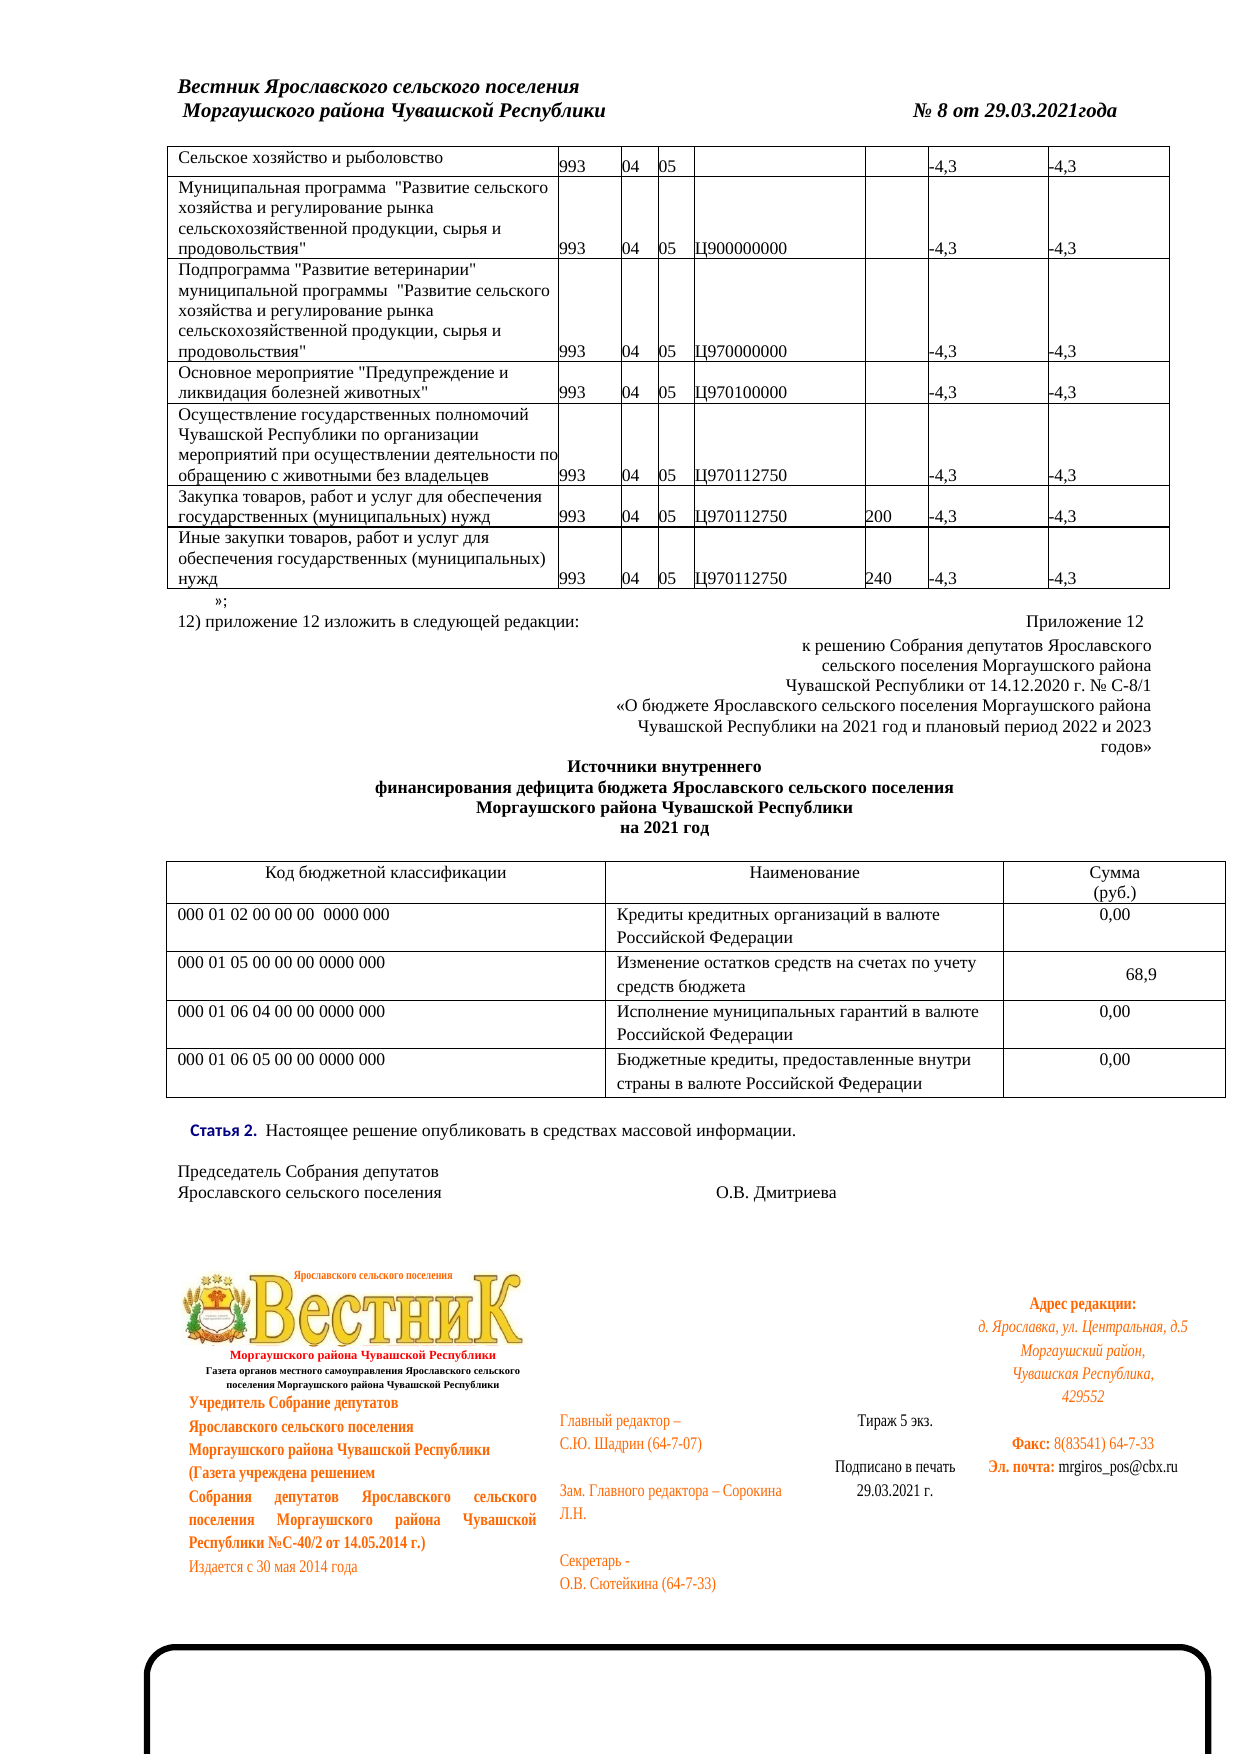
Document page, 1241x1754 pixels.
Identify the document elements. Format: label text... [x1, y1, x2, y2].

text Статья 2. Настоящее решение опубликовать в средствах массовой информации. [177, 1119, 1152, 1141]
table_cell 04 [622, 177, 658, 258]
text »; [177, 589, 1152, 611]
table_cell Ц970112750 [695, 486, 865, 526]
table_cell 05 [659, 177, 694, 258]
table_cell [866, 147, 928, 176]
table_cell Основное мероприятие "Предупреждение и ликвидация болезней животных" [168, 362, 558, 402]
table_cell Ц970112750 [695, 528, 865, 588]
table_cell 0,00 [1004, 1001, 1225, 1048]
table_cell 0,00 [1004, 1049, 1225, 1097]
table_cell Закупка товаров, работ и услуг для обеспечения государственных (муниципальных) нужд [168, 486, 558, 526]
table_cell -4,3 [1049, 486, 1169, 526]
table_cell 993 [559, 486, 621, 526]
table_cell 04 [622, 486, 658, 526]
table_cell 05 [659, 404, 694, 485]
table_cell -4,3 [929, 259, 1048, 361]
table_cell Изменение остатков средств на счетах по учету средств бюджета [606, 952, 1003, 999]
table_cell 240 [866, 528, 928, 588]
table_cell 200 [866, 486, 928, 526]
text Моргаушского района Чувашской Республики [177, 797, 1152, 817]
text сельского поселения Моргаушского района [571, 655, 1152, 675]
table_cell 05 [659, 147, 694, 176]
text финансирования дефицита бюджета Ярославского сельского поселения [177, 777, 1152, 797]
table_cell -4,3 [929, 528, 1048, 588]
text «О бюджете Ярославского сельского поселения Моргаушского района Чувашской Республики на 2021 год и плановый период 2022 и 2023 годов» [571, 695, 1152, 756]
table_cell 04 [622, 362, 658, 402]
table_cell Исполнение муниципальных гарантий в валюте Российской Федерации [606, 1001, 1003, 1048]
table_cell -4,3 [1049, 177, 1169, 258]
table_cell Ц970000000 [695, 259, 865, 361]
table_cell 04 [622, 259, 658, 361]
table_header Главный редактор – С.Ю. Шадрин (64-7-07) Зам. Главного редактора – Сорокина Л.Н. Секретарь - О.В. Сютейкина (64-7-33) [548, 1246, 823, 1596]
table_header Наименование [606, 862, 1003, 902]
table_cell -4,3 [1049, 404, 1169, 485]
table_header Код бюджетной классификации [167, 862, 605, 902]
table_cell 000 01 06 04 00 00 0000 000 [167, 1001, 605, 1048]
text 12) приложение 12 изложить в следующей редакции: Приложение 12 [177, 611, 1152, 631]
table_cell 000 01 02 00 00 00 0000 000 [167, 904, 605, 951]
table_cell -4,3 [929, 147, 1048, 176]
table_cell Ц970100000 [695, 362, 865, 402]
table_cell [866, 177, 928, 258]
table_cell 000 01 06 05 00 00 0000 000 [167, 1049, 605, 1097]
table_header Адрес редакции: д. Ярославка, ул. Центральная, д.5 Моргаушский район, Чувашская Республика, 429552 Факс: 8(83541) 64-7-33 Эл. почта: mrgiros_pos@cbx.ru [967, 1246, 1199, 1596]
table_cell 04 [622, 147, 658, 176]
table_cell -4,3 [929, 362, 1048, 402]
table_cell 993 [559, 259, 621, 361]
text Ярославского сельского поселения О.В. Дмитриева [177, 1182, 1152, 1202]
table_cell Ц900000000 [695, 177, 865, 258]
table_cell 05 [659, 259, 694, 361]
table_cell 993 [559, 147, 621, 176]
text к решению Собрания депутатов Ярославского [571, 634, 1152, 655]
table_cell -4,3 [1049, 259, 1169, 361]
table_cell Сельское хозяйство и рыболовство [168, 147, 558, 176]
table_cell 993 [559, 177, 621, 258]
table_cell -4,3 [929, 404, 1048, 485]
table_cell 05 [659, 486, 694, 526]
table_cell 04 [622, 528, 658, 588]
table_cell 000 01 05 00 00 00 0000 000 [167, 952, 605, 999]
table_cell Кредиты кредитных организаций в валюте Российской Федерации [606, 904, 1003, 951]
table_cell [866, 362, 928, 402]
text Чувашской Республики от 14.12.2020 г. № С-8/1 [571, 675, 1152, 695]
table_cell Ц970112750 [695, 404, 865, 485]
table_cell 993 [559, 362, 621, 402]
table_cell 993 [559, 404, 621, 485]
table_cell Бюджетные кредиты, предоставленные внутри страны в валюте Российской Федерации [606, 1049, 1003, 1097]
text Источники внутреннего [177, 756, 1152, 777]
text Председатель Собрания депутатов [177, 1161, 1152, 1182]
table_cell -4,3 [929, 486, 1048, 526]
table_cell -4,3 [1049, 362, 1169, 402]
table_cell Иные закупки товаров, работ и услуг для обеспечения государственных (муниципальных) нужд [168, 528, 558, 588]
table_header Сумма (руб.) [1004, 862, 1225, 902]
table_cell Осуществление государственных полномочий Чувашской Республики по организации мероприятий при осуществлении деятельности по обращению с животными без владельцев [168, 404, 558, 485]
table_cell 05 [659, 528, 694, 588]
text на 2021 год [177, 817, 1152, 837]
table_header Ярославского сельского поселения Моргаушского района Чувашской Республики Газета органов местного самоуправления Ярославского сельского поселения Моргаушского района Чувашской Республики Учредитель Собрание депутатов Ярославского сельского поселения Моргаушского района Чувашской Республики (Газета учреждена решением Собрания депутатов Ярославского сельского поселения Моргаушского района Чувашской Республики №С-40/2 от 14.05.2014 г.) Издается с 30 мая 2014 года [177, 1246, 548, 1596]
table_cell [866, 404, 928, 485]
table_header Тираж 5 экз. Подписано в печать 29.03.2021 г. [823, 1246, 967, 1596]
table_cell 68,9 [1004, 952, 1225, 999]
table_cell [695, 147, 865, 176]
table_cell -4,3 [929, 177, 1048, 258]
table_cell Подпрограмма "Развитие ветеринарии" муниципальной программы "Развитие сельского хозяйства и регулирование рынка сельскохозяйственной продукции, сырья и продовольствия" [168, 259, 558, 361]
table_cell 993 [559, 528, 621, 588]
table_cell 05 [659, 362, 694, 402]
table_cell -4,3 [1049, 528, 1169, 588]
table_cell Муниципальная программа "Развитие сельского хозяйства и регулирование рынка сельскохозяйственной продукции, сырья и продовольствия" [168, 177, 558, 258]
table_cell 0,00 [1004, 904, 1225, 951]
table_cell -4,3 [1049, 147, 1169, 176]
table_cell [866, 259, 928, 361]
table_cell 04 [622, 404, 658, 485]
